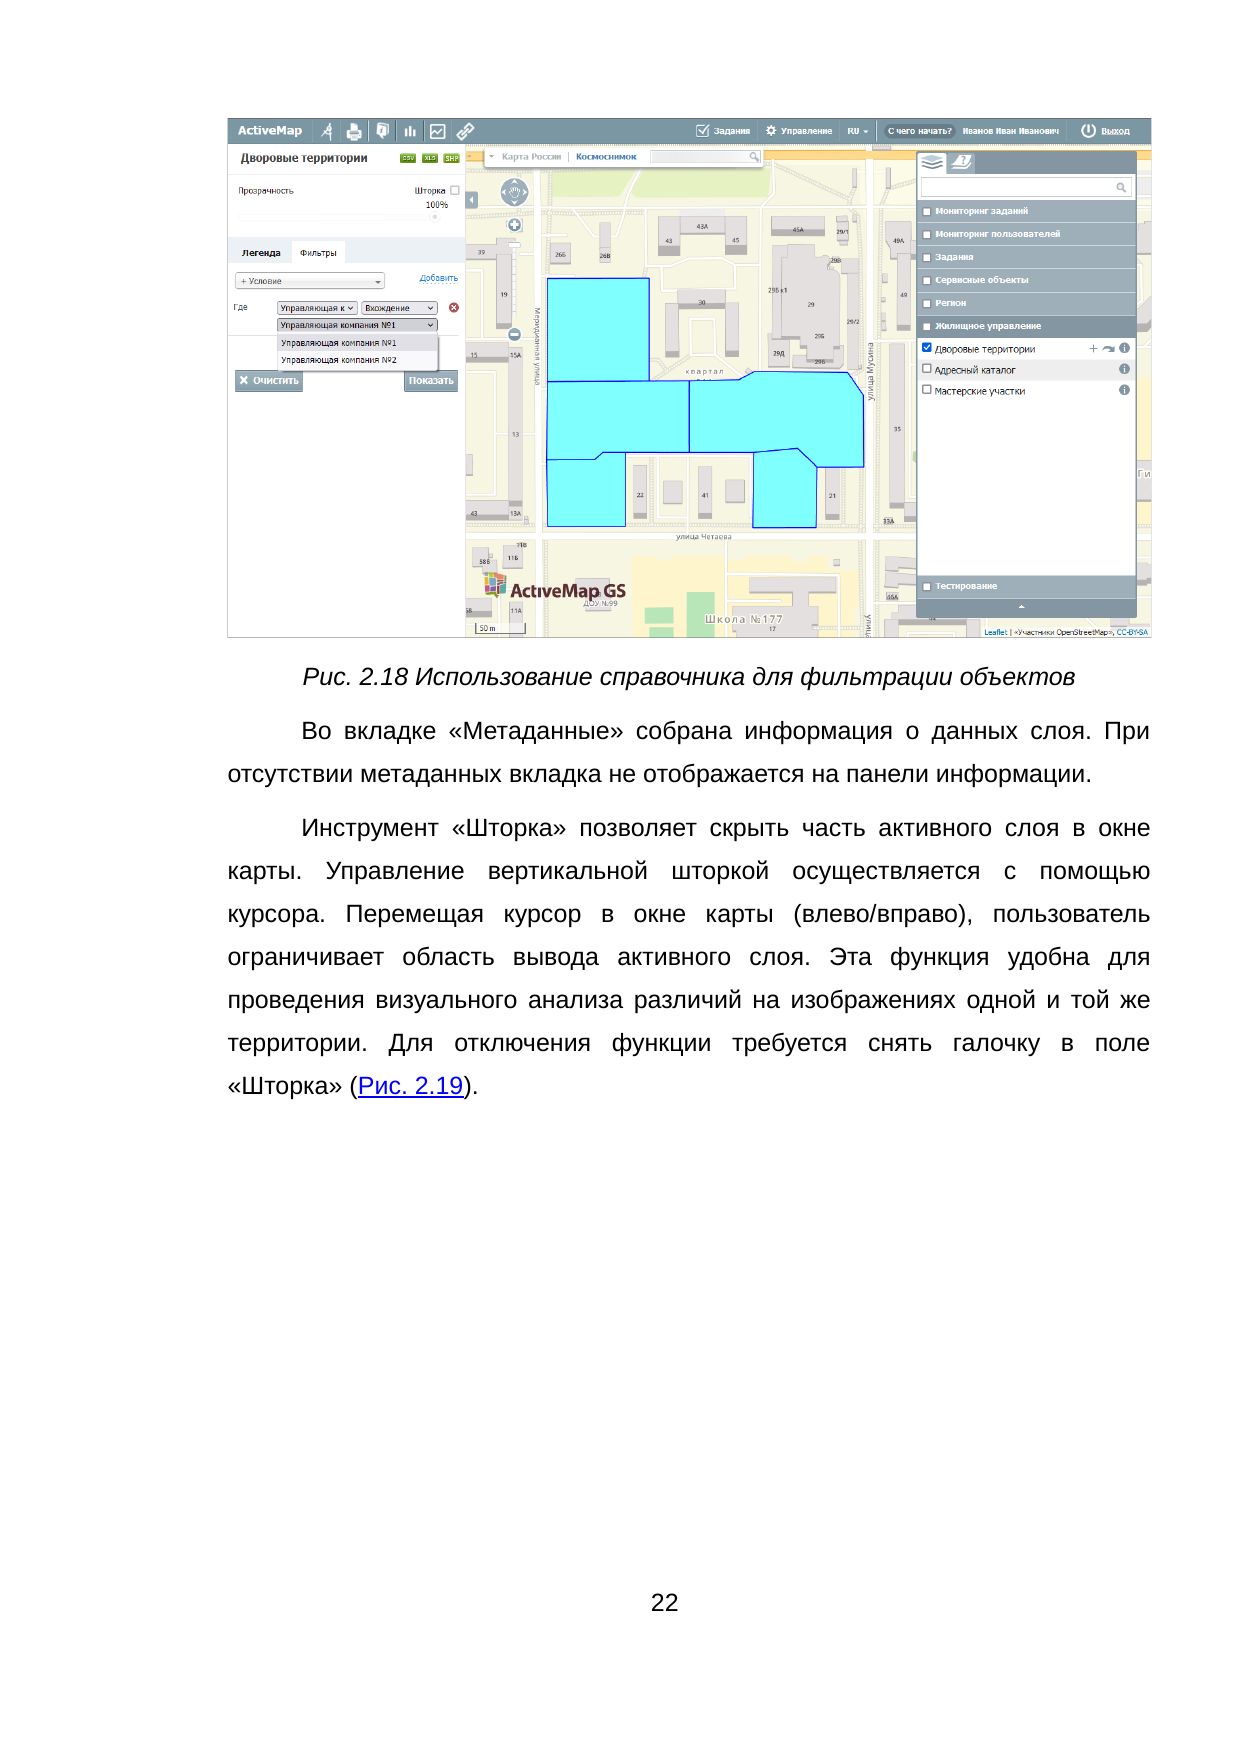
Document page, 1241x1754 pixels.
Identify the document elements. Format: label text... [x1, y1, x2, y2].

text Во вкладке «Метаданные» собрана информация о данных слоя. При отсутствии метаданных вкладка не отображается на панели информации. [227, 716, 1152, 788]
text Инструмент «Шторка» позволяет скрыть часть активного слоя в окне карты. Управление вертикальной шторкой осуществляется с помощью курсора. Перемещая курсор в окне карты (влево/вправо), пользователь ограничивает область вывода активного слоя. Эта функция удобна для проведения визуального анализа различий на изображениях одной и той же территории. Для отключения функции требуется снять галочку в поле «Шторка» (Рис. 2.19). [227, 812, 1152, 1100]
picture [227, 118, 1152, 638]
text Рис. 2.18 Использование справочника для фильтрации объектов [227, 662, 1152, 691]
